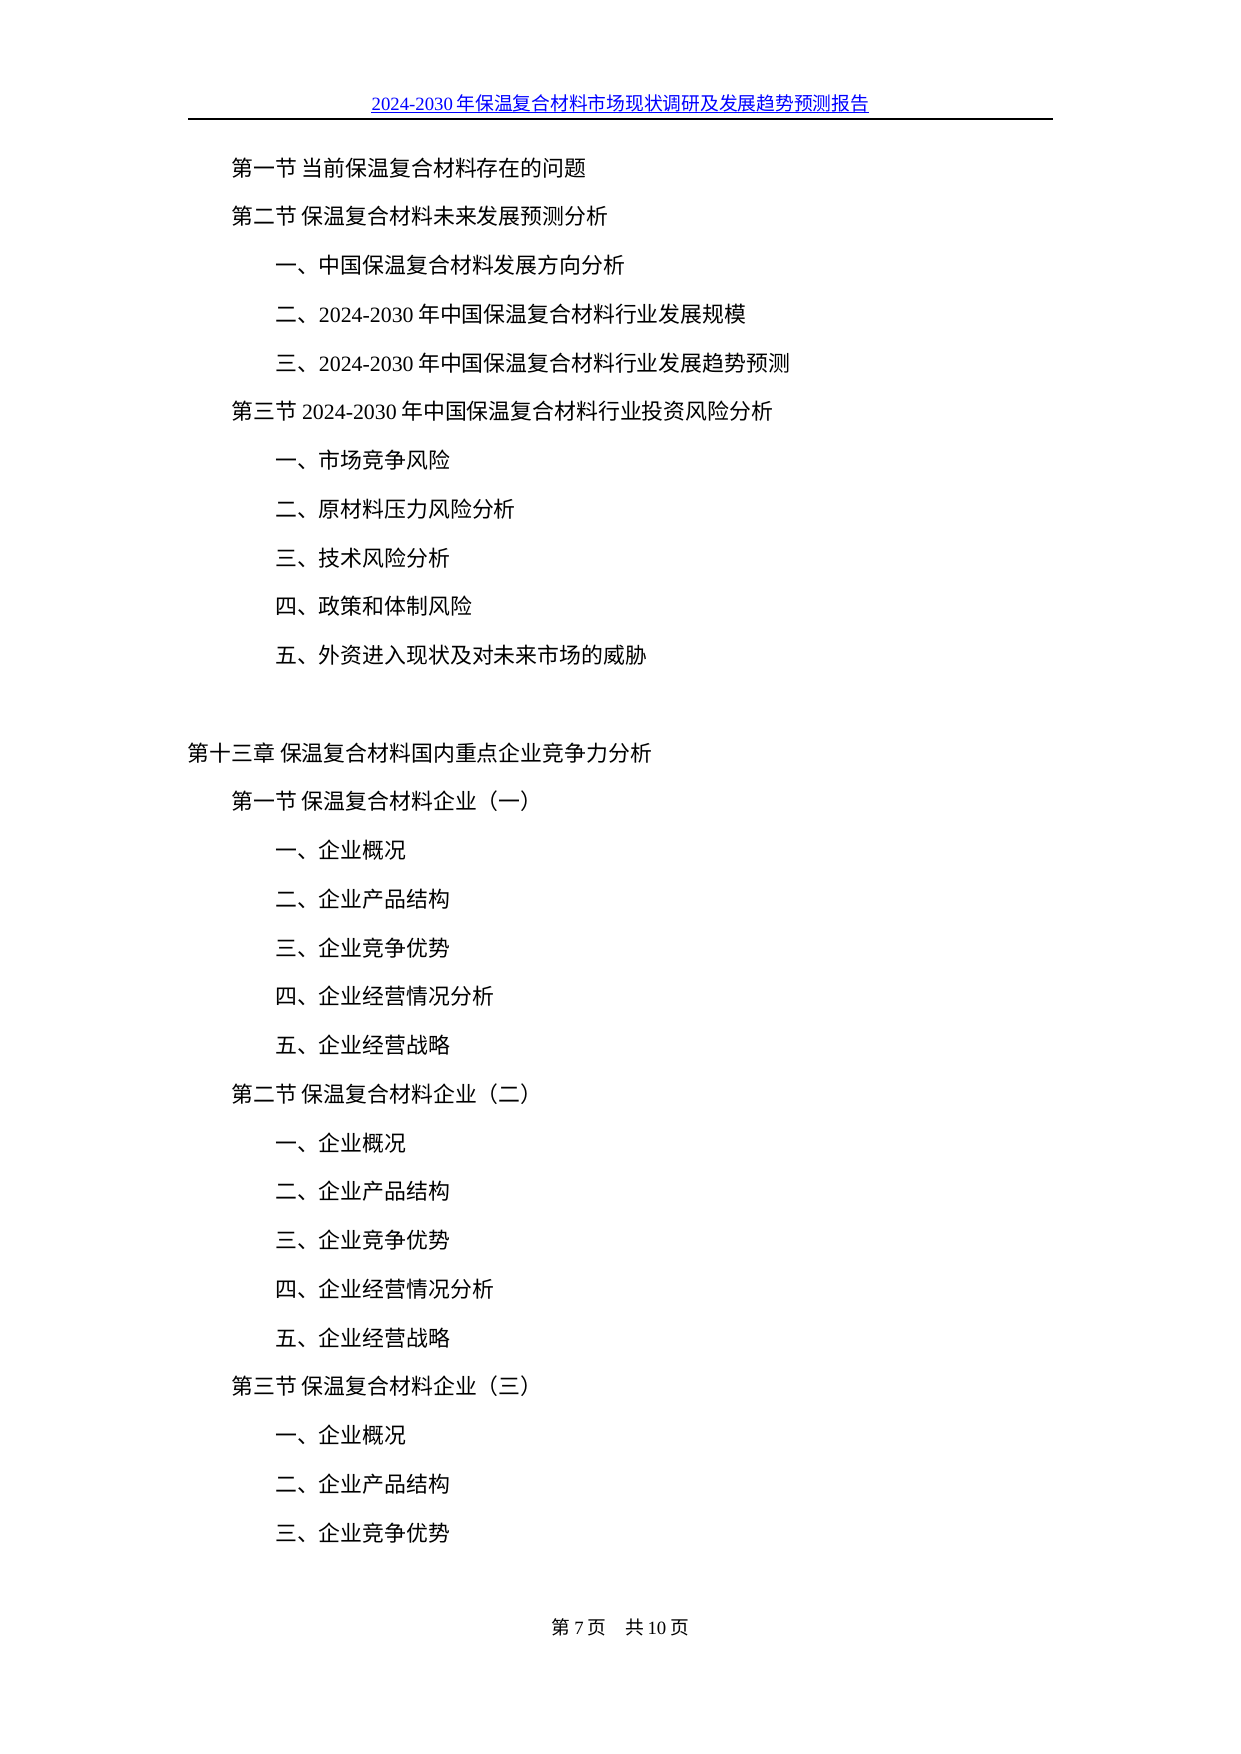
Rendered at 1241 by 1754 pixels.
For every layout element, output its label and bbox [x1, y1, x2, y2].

text [187, 150, 1053, 1548]
